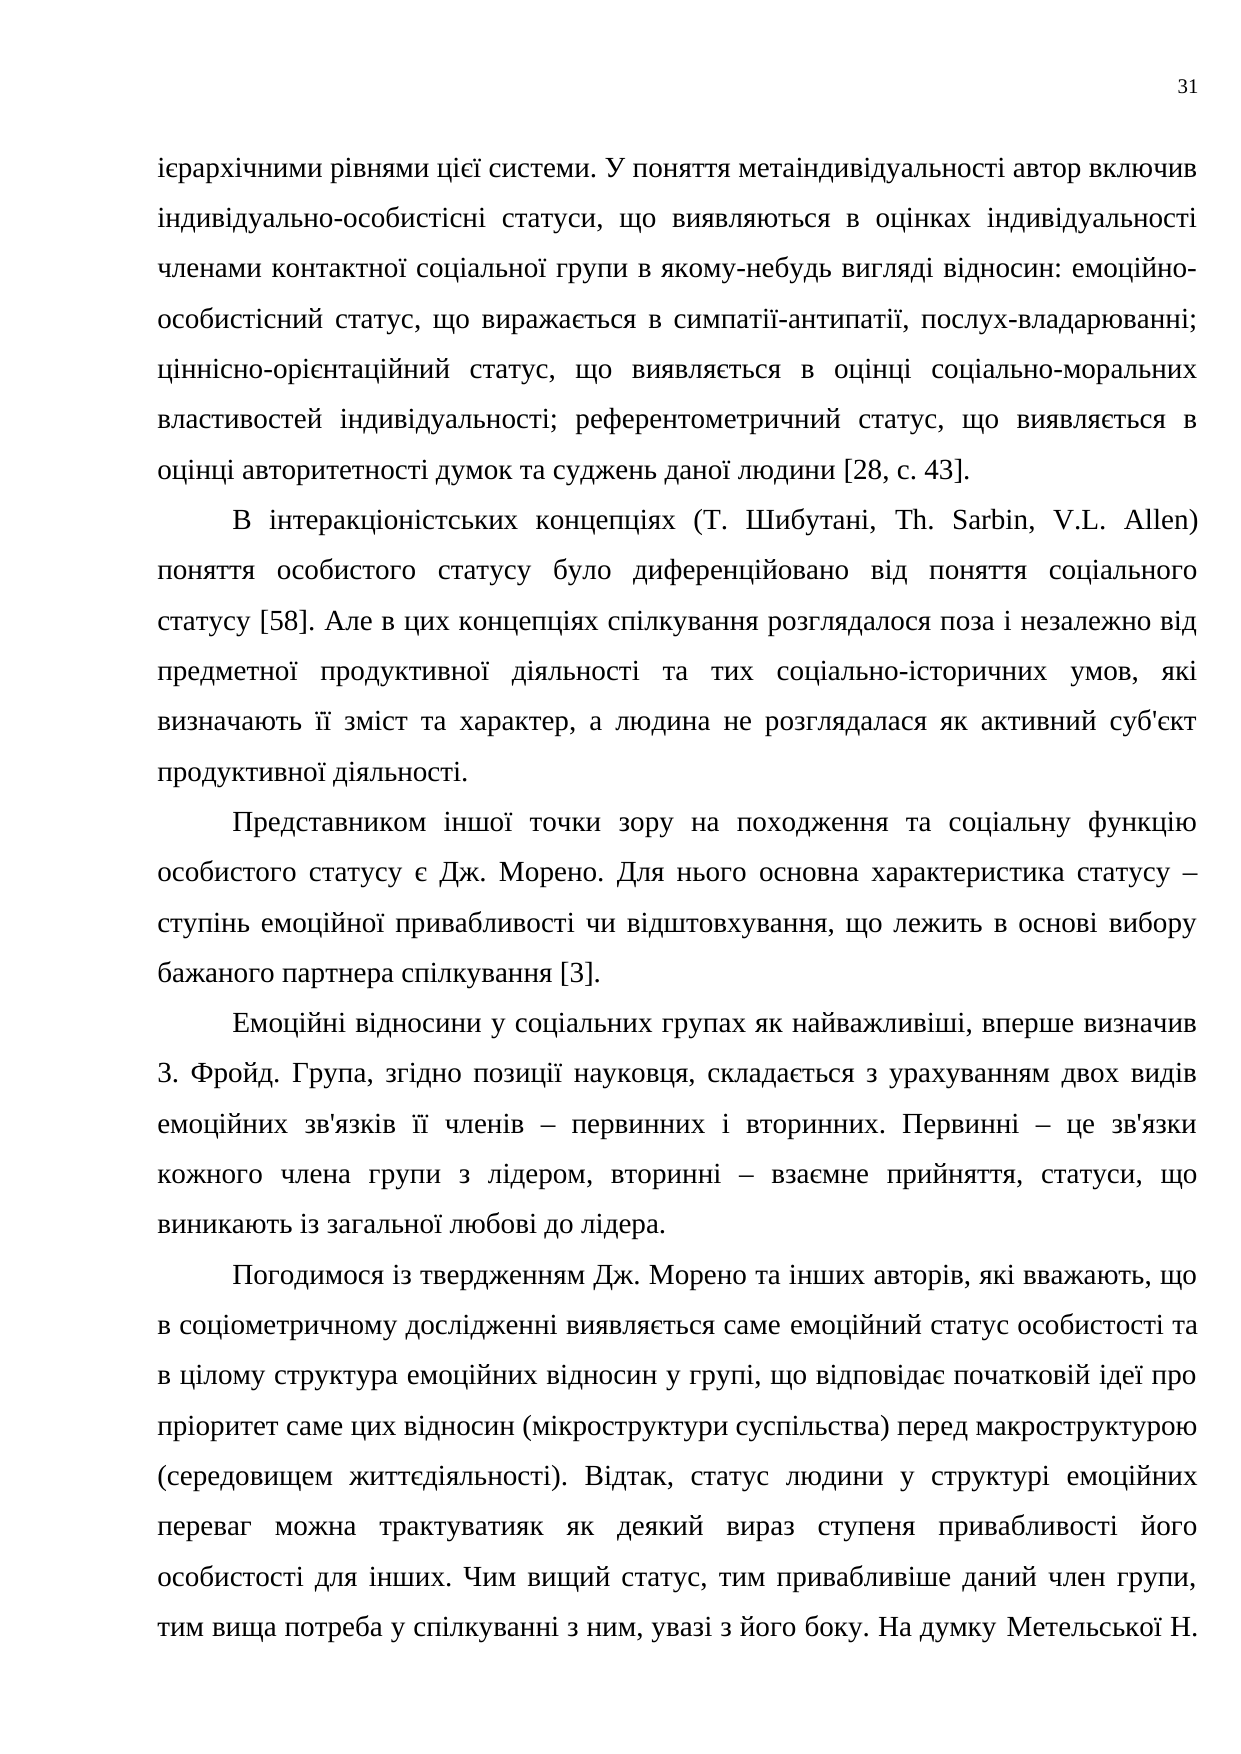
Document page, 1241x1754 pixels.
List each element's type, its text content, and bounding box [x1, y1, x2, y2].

text Емоційні відносини у соціальних групах як найважливіші, вперше визначив 3. Фройд. Група, згідно позиції науковця, складається з урахуванням двох видів емоційних зв'язків її членів – первинних і вторинних. Первинні – це зв'язки кожного члена групи з лідером, вторинні – взаємне прийняття, статуси, що виникають із загальної любові до лідера. [157, 1005, 1198, 1240]
text Представником іншої точки зору на походження та соціальну функцію особистого статусу є Дж. Морено. Для нього основна характеристика статусу – ступінь емоційної привабливості чи відштовхування, що лежить в основі вибору бажаного партнера спілкування [3]. [157, 804, 1198, 988]
text В інтеракціоністських концепціях (Т. Шибутані, Th. Sarbin, V.L. Allen) поняття особистого статусу було диференційовано від поняття соціального статусу [58]. Але в цих концепціях спілкування розглядалося поза і незалежно від предметної продуктивної діяльності та тих соціально-історичних умов, які визначають її зміст та характер, а людина не розглядалася як активний суб'єкт продуктивної діяльності. [157, 502, 1198, 787]
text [157, 1257, 1198, 1643]
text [157, 150, 1198, 485]
